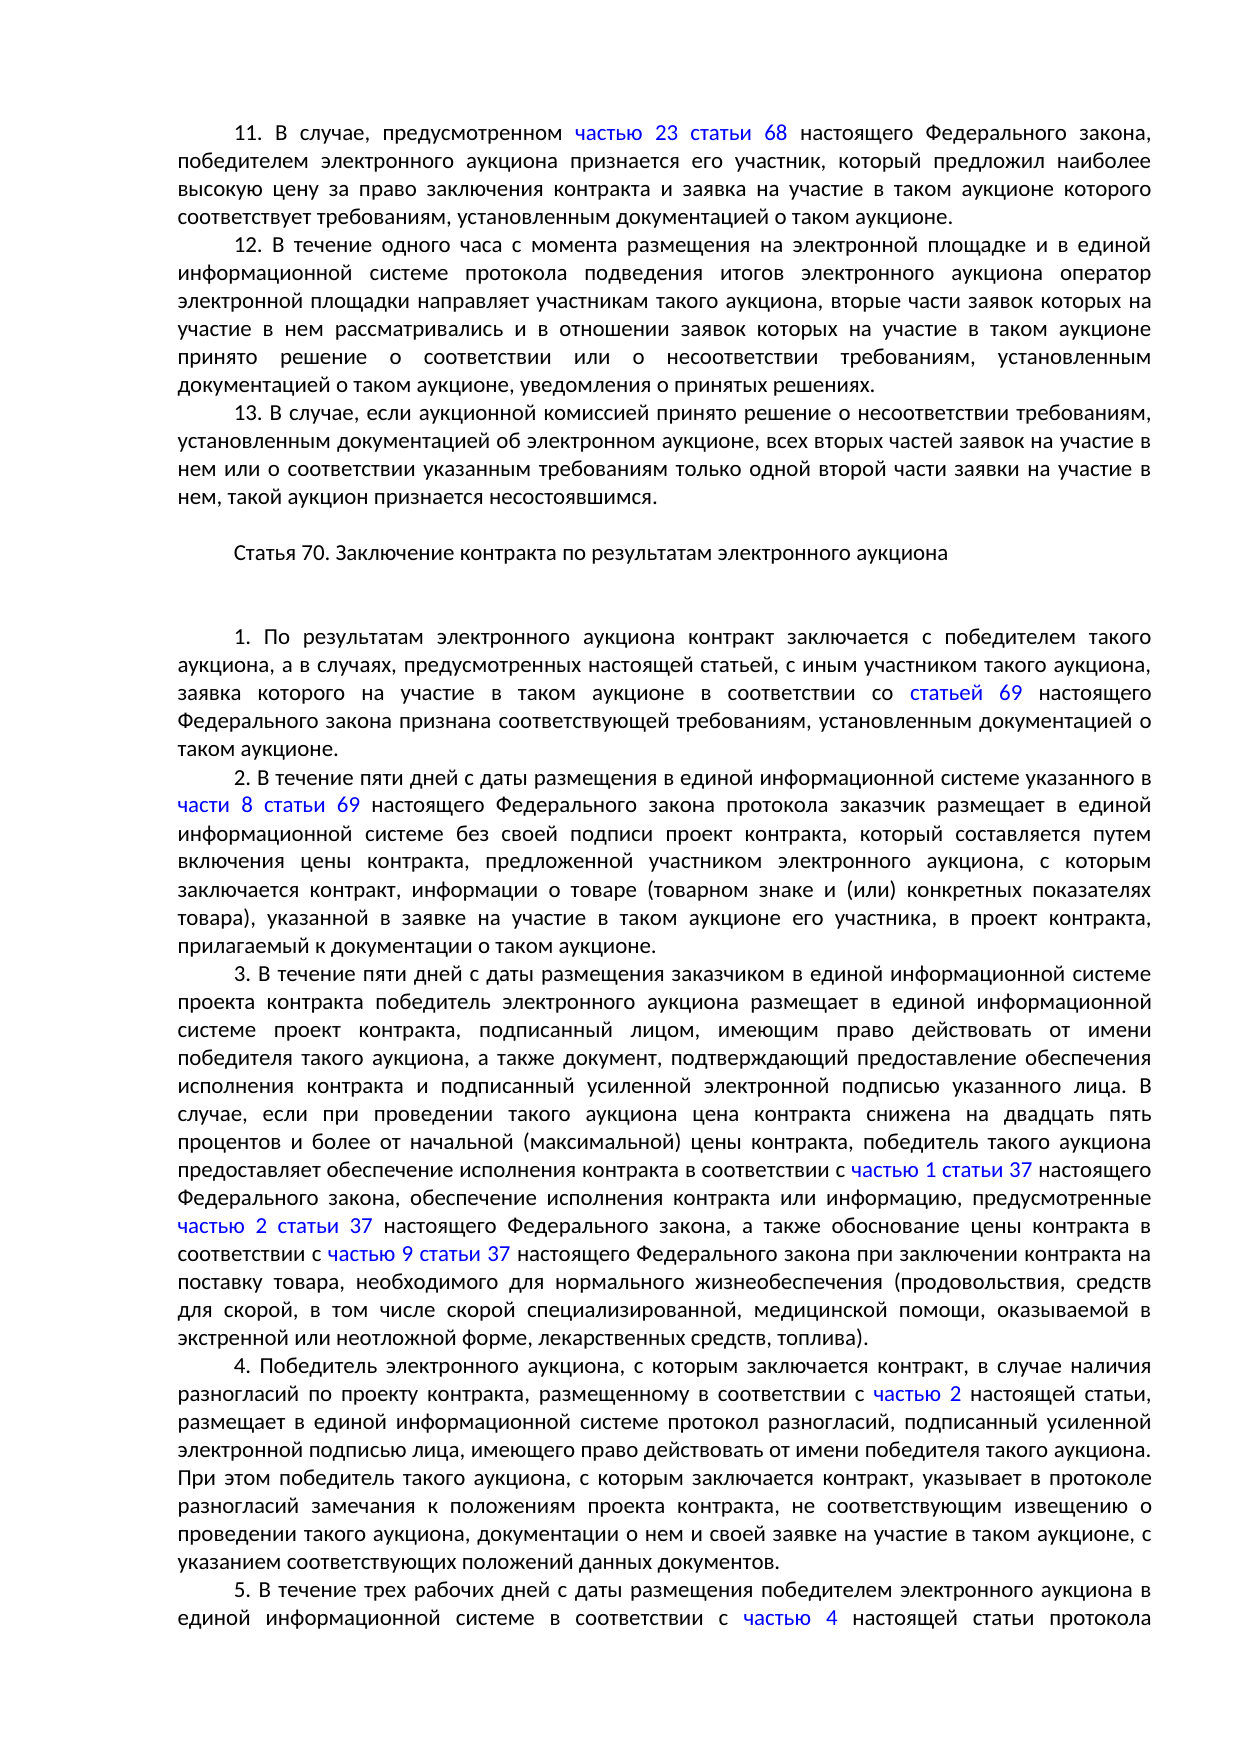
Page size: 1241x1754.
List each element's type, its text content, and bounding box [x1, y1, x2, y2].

text 4. Победитель электронного аукциона, с которым заключается контракт, в случае наличия разногласий по проекту контракта, размещенному в соответствии с частью 2 настоящей статьи, размещает в единой информационной системе протокол разногласий, подписанный усиленной электронной подписью лица, имеющего право действовать от имени победителя такого аукциона. При этом победитель такого аукциона, с которым заключается контракт, указывает в протоколе разногласий замечания к положениям проекта контракта, не соответствующим извещению о проведении такого аукциона, документации о нем и своей заявке на участие в таком аукционе, с указанием соответствующих положений данных документов. [177, 1351, 1152, 1575]
text 11. В случае, предусмотренном частью 23 статьи 68 настоящего Федерального закона, победителем электронного аукциона признается его участник, который предложил наиболее высокую цену за право заключения контракта и заявка на участие в таком аукционе которого соответствует требованиям, установленным документацией о таком аукционе. [177, 118, 1152, 230]
text 13. В случае, если аукционной комиссией принято решение о несоответствии требованиям, установленным документацией об электронном аукционе, всех вторых частей заявок на участие в нем или о соответствии указанным требованиям только одной второй части заявки на участие в нем, такой аукцион признается несостоявшимся. [177, 398, 1152, 510]
text Статья 70. Заключение контракта по результатам электронного аукциона [177, 538, 1152, 566]
text 1. По результатам электронного аукциона контракт заключается с победителем такого аукциона, а в случаях, предусмотренных настоящей статьей, с иным участником такого аукциона, заявка которого на участие в таком аукционе в соответствии со статьей 69 настоящего Федерального закона признана соответствующей требованиям, установленным документацией о таком аукционе. [177, 622, 1152, 763]
text 2. В течение пяти дней с даты размещения в единой информационной системе указанного в части 8 статьи 69 настоящего Федерального закона протокола заказчик размещает в единой информационной системе без своей подписи проект контракта, который составляется путем включения цены контракта, предложенной участником электронного аукциона, с которым заключается контракт, информации о товаре (товарном знаке и (или) конкретных показателях товара), указанной в заявке на участие в таком аукционе его участника, в проект контракта, прилагаемый к документации о таком аукционе. [177, 763, 1152, 959]
text 3. В течение пяти дней с даты размещения заказчиком в единой информационной системе проекта контракта победитель электронного аукциона размещает в единой информационной системе проект контракта, подписанный лицом, имеющим право действовать от имени победителя такого аукциона, а также документ, подтверждающий предоставление обеспечения исполнения контракта и подписанный усиленной электронной подписью указанного лица. В случае, если при проведении такого аукциона цена контракта снижена на двадцать пять процентов и более от начальной (максимальной) цены контракта, победитель такого аукциона предоставляет обеспечение исполнения контракта в соответствии с частью 1 статьи 37 настоящего Федерального закона, обеспечение исполнения контракта или информацию, предусмотренные частью 2 статьи 37 настоящего Федерального закона, а также обоснование цены контракта в соответствии с частью 9 статьи 37 настоящего Федерального закона при заключении контракта на поставку товара, необходимого для нормального жизнеобеспечения (продовольствия, средств для скорой, в том числе скорой специализированной, медицинской помощи, оказываемой в экстренной или неотложной форме, лекарственных средств, топлива). [177, 959, 1152, 1351]
text 12. В течение одного часа с момента размещения на электронной площадке и в единой информационной системе протокола подведения итогов электронного аукциона оператор электронной площадки направляет участникам такого аукциона, вторые части заявок которых на участие в нем рассматривались и в отношении заявок которых на участие в таком аукционе принято решение о соответствии или о несоответствии требованиям, установленным документацией о таком аукционе, уведомления о принятых решениях. [177, 230, 1152, 398]
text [177, 1575, 1152, 1631]
